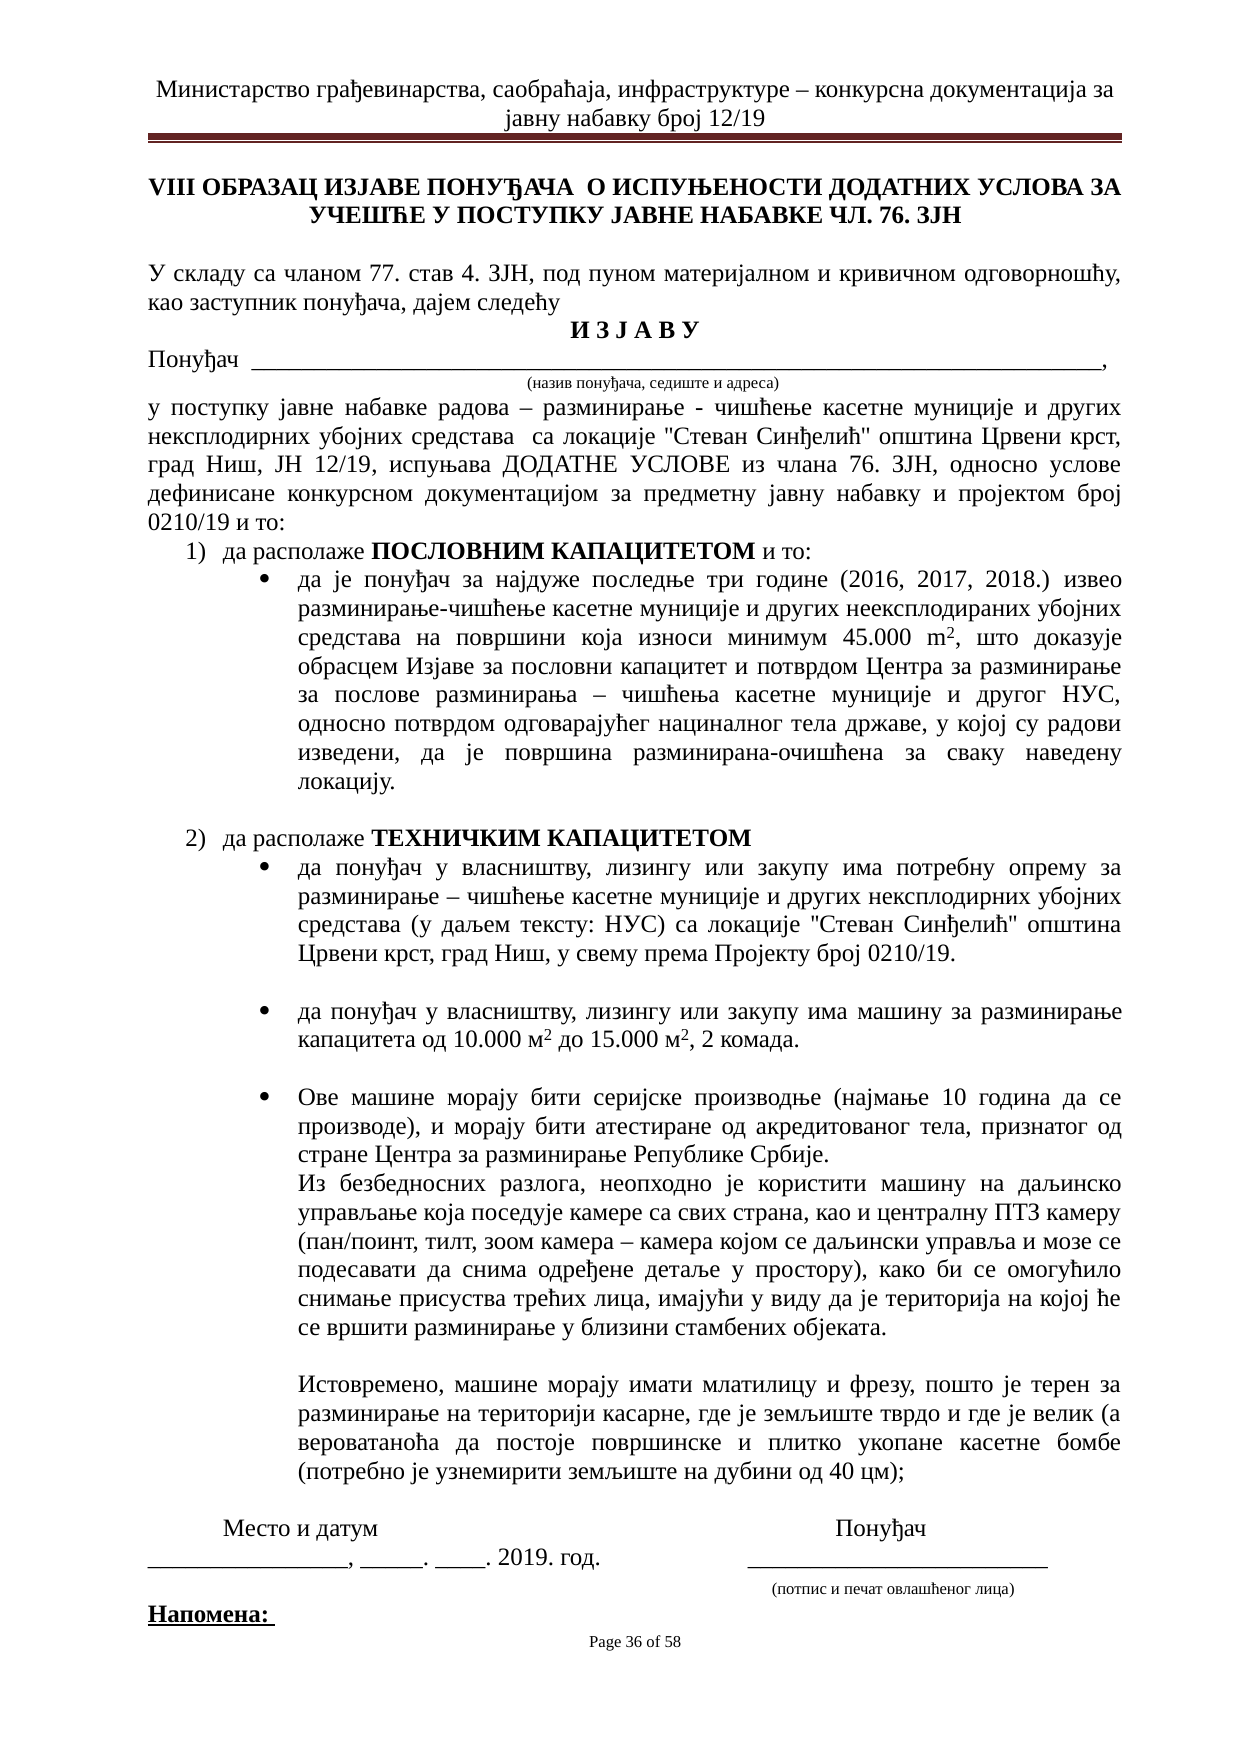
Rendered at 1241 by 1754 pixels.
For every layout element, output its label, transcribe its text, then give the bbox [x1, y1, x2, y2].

list Напомена: [148, 1599, 1122, 1628]
list да располаже ПОСЛОВНИМ КАПАЦИТЕТОМ и то: [185, 536, 1122, 564]
list да понуђач у власништву, лизингу или закупу има потребну опрему за разминирање – чишћење касетне муниције и других нексплодирних убојних средстава (у даљем тексту: НУС) са локације ''Стеван Синђелић'' општина Црвени крст, град Ниш, у свему према Пројекту број 0210/19. [260, 852, 1123, 967]
list да је понуђач за најдуже последње три године (2016, 2017, 2018.) извео разминирање-чишћење касетне муниције и других неексплодираних убојних средстава на површини која износи минимум 45.000 m2, што доказује обрасцем Изјаве за пословни капацитет и потврдом Центра за разминирање за послове разминирања – чишћења касетне муниције и другог НУС, односно потврдом одговарајућег нациналног тела државе, у којој су радови изведени, да је површина разминирана-очишћена за сваку наведену локацију. [260, 564, 1122, 794]
list Из безбедносних разлога, неопходно је користити машину на даљинско управљање која поседује камере са свих страна, као и централну ПТЗ камеру (пан/поинт, тилт, зоом камера – камера којом се даљински управља и мозе се подесавати да снима одређене детаље у простору), како би се омогућило снимање присуства трећих лица, имајући у виду да је територија на којој ће се вршити разминирање у близини стамбених објеката. [298, 1168, 1122, 1341]
text Понуђач ____________________________________________________________________, [148, 344, 1122, 373]
list Истовремено, машине морају имати млатилицу и фрезу, пошто је терен за разминирање на територији касарне, где је земљиште тврдо и где је велик (а вероватаноћа да постоје површинске и плитко укопане касетне бомбе (потребно је узнемирити земљиште на дубини од 40 цм); [298, 1369, 1122, 1484]
list Ове машине морају бити серијске производње (најмање 10 година да се производе), и морају бити атестиране од акредитованог тела, признатог од стране Центра за разминирање Републике Србије. [260, 1082, 1123, 1168]
text (назив понуђача, седиште и адреса) [448, 373, 1122, 392]
list да понуђач у власништву, лизингу или закупу има машину за разминирање капацитета од 10.000 м2 до 15.000 м2, 2 комада. [260, 996, 1123, 1053]
text У складу са чланом 77. став 4. ЗЈН, под пуном материјалном и кривичном одговорношћу, као заступник понуђача, дајем следећу [148, 258, 1122, 315]
text Место и датум Понуђач [148, 1513, 1122, 1542]
text И З Ј А В У [148, 315, 1122, 344]
text ________________, _____. ____. 2019. год. ________________________ (потпис и печат овлашћеног лица) [148, 1542, 1122, 1599]
list да располаже ТЕХНИЧКИМ КАПАЦИТЕТОМ [185, 823, 1123, 852]
text VIII ОБРАЗАЦ ИЗЈАВЕ ПОНУЂАЧА О ИСПУЊЕНОСТИ ДОДАТНИХ УСЛОВА ЗА УЧЕШЋЕ У ПОСТУПКУ ЈАВНЕ НАБАВКЕ ЧЛ. 76. ЗЈН [148, 172, 1122, 229]
text у поступку јавне набавке радова – разминирање - чишћење касетне муниције и других нексплодирних убојних средстава са локације ''Стеван Синђелић'' општина Црвени крст, град Ниш, ЈН 12/19, испуњава ДОДАТНЕ УСЛОВЕ из члана 76. ЗЈН, односно услове дефинисане конкурсном документацијом за предметну јавну набавку и пројектом број 0210/19 и то: [148, 392, 1122, 536]
